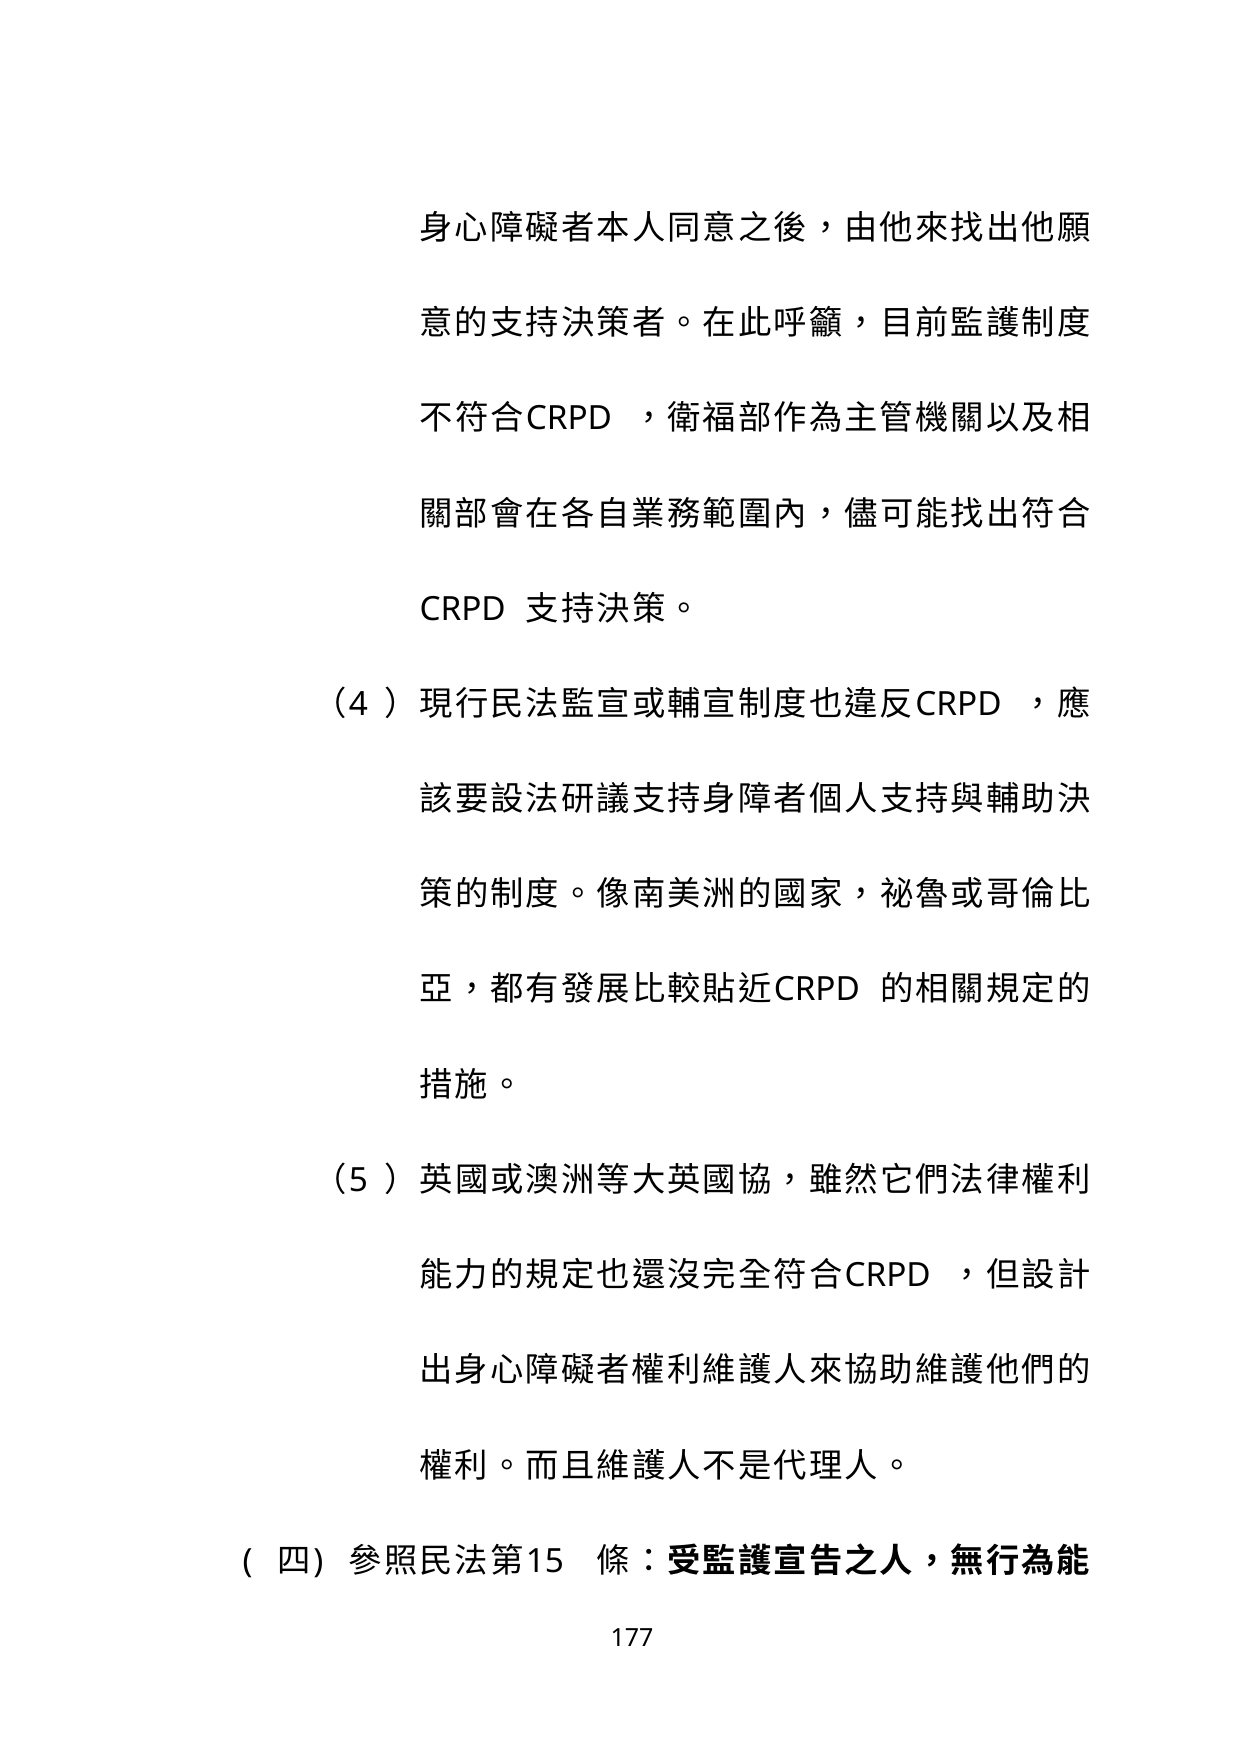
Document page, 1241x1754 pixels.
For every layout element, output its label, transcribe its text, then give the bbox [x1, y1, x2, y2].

subtitle 支持決策除正式透過法院指定外，也可透過身心障礙者本人同意之後，由他來找出他願意的支持決策者。在此呼籲，目前監護制度不符合CRPD，衛福部作為主管機關以及相關部會在各自業務範圍內，儘可能找出符合CRPD支持決策。 [296, 177, 1092, 653]
subtitle 英國或澳洲等大英國協，雖然它們法律權利能力的規定也還沒完全符合CRPD，但設計出身心障礙者權利維護人來協助維護他們的權利。而且維護人不是代理人。 [296, 1129, 1092, 1510]
subtitle 現行民法監宣或輔宣制度也違反CRPD，應該要設法研議支持身障者個人支持與輔助決策的制度。像南美洲的國家，祕魯或哥倫比亞，都有發展比較貼近CRPD的相關規定的措施。 [296, 653, 1092, 1129]
